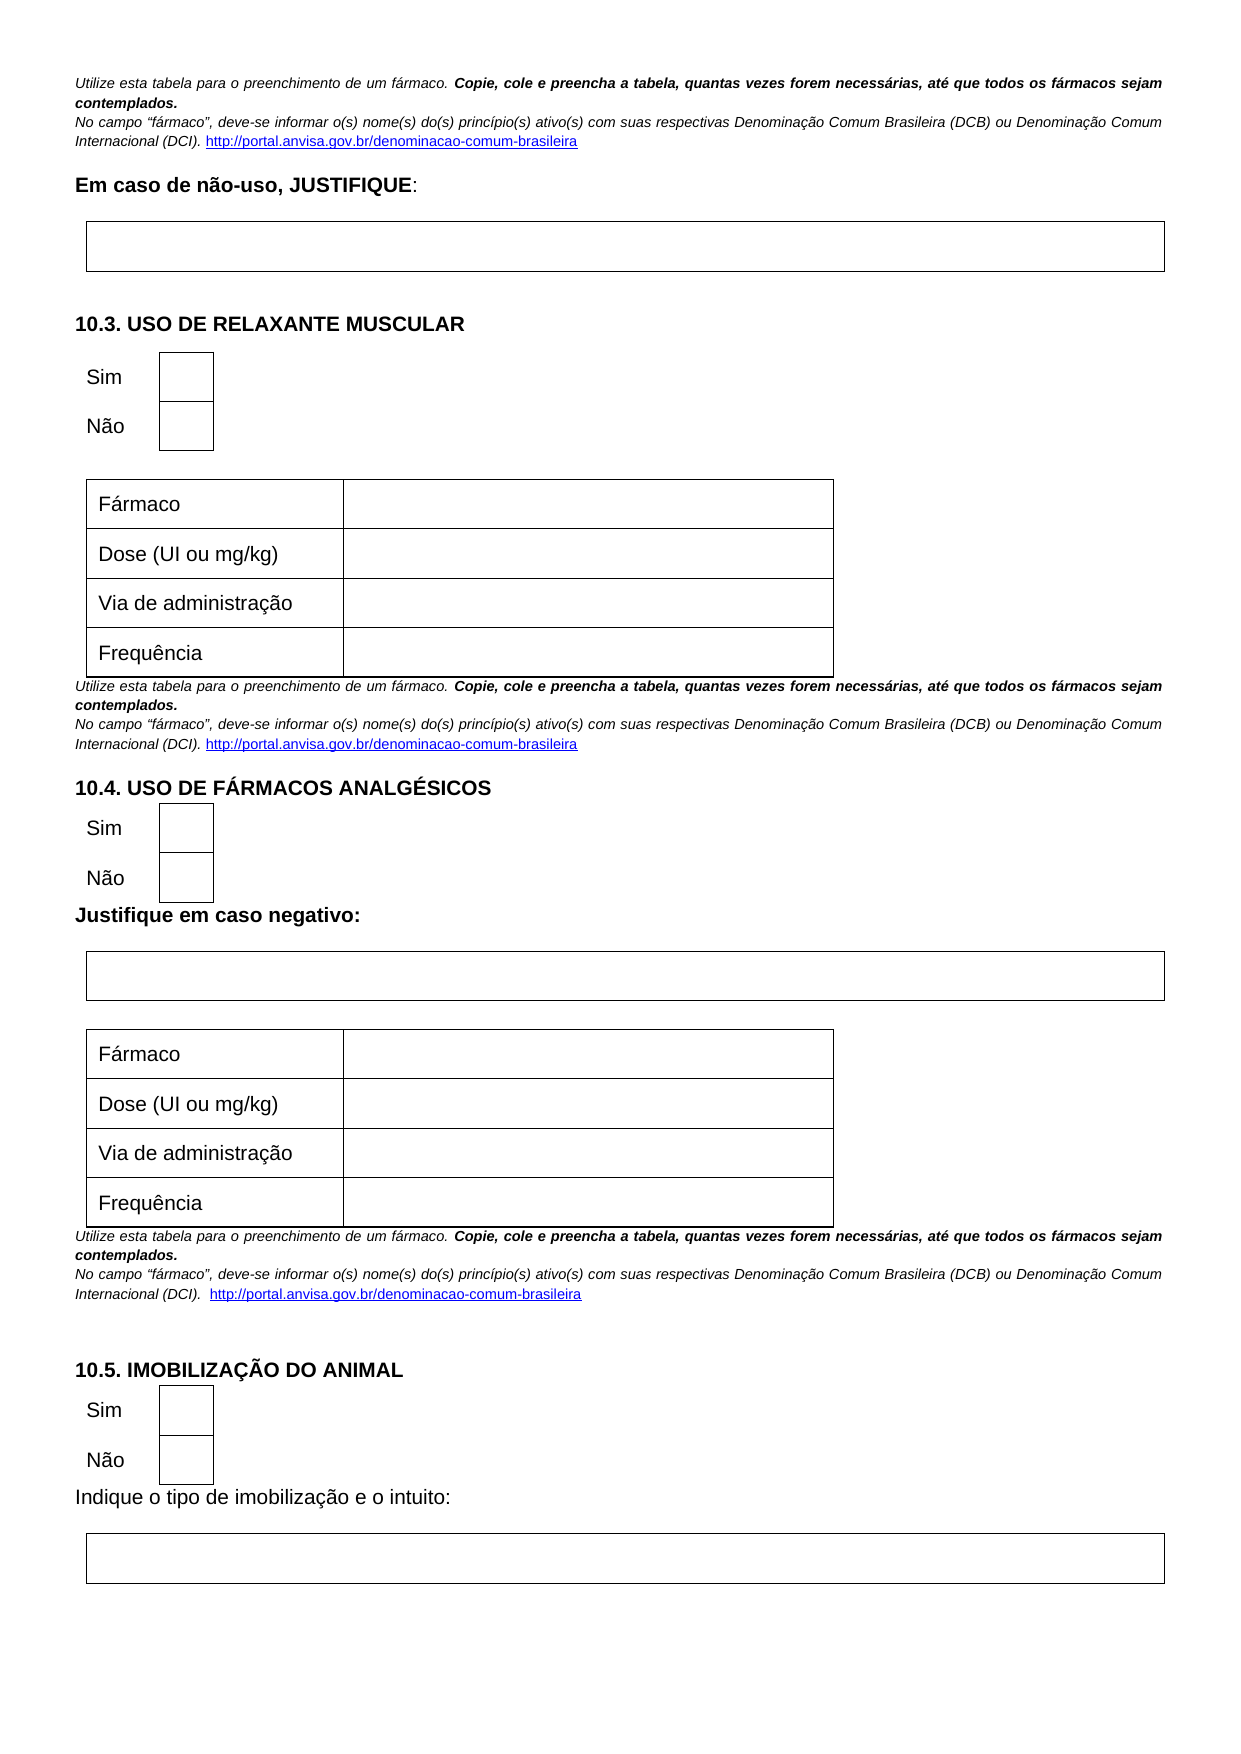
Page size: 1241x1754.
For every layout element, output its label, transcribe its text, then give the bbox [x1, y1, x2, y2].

table_cell [160, 1436, 213, 1484]
text 10.5. IMOBILIZAÇÃO DO ANIMAL [75, 1358, 1165, 1382]
table_cell Frequência [87, 1178, 343, 1226]
text No campo “fármaco”, deve-se informar o(s) nome(s) do(s) princípio(s) ativo(s) com suas respectivas Denominação Comum Brasileira (DCB) ou Denominação Comum Internacional (DCI). http://portal.anvisa.gov.br/denominacao-comum-brasileira [75, 113, 1165, 149]
table_header Sim [75, 1385, 159, 1434]
table_cell [344, 1129, 833, 1177]
table_header [344, 480, 833, 528]
table_cell Dose (UI ou mg/kg) [87, 1079, 343, 1128]
table_cell [344, 1079, 833, 1128]
table_header [160, 804, 213, 852]
text No campo “fármaco”, deve-se informar o(s) nome(s) do(s) princípio(s) ativo(s) com suas respectivas Denominação Comum Brasileira (DCB) ou Denominação Comum Internacional (DCI). http://portal.anvisa.gov.br/denominacao-comum-brasileira [75, 716, 1165, 752]
table_cell [344, 628, 833, 676]
table_header [160, 353, 213, 401]
table_cell [344, 1178, 833, 1226]
table_header Fármaco [87, 480, 343, 528]
table_header Sim [75, 352, 159, 401]
text No campo “fármaco”, deve-se informar o(s) nome(s) do(s) princípio(s) ativo(s) com suas respectivas Denominação Comum Brasileira (DCB) ou Denominação Comum Internacional (DCI). http://portal.anvisa.gov.br/denominacao-comum-brasileira [75, 1266, 1165, 1302]
table_cell Frequência [87, 628, 343, 676]
text Indique o tipo de imobilização e o intuito: [75, 1485, 1165, 1509]
table_header [87, 952, 1164, 1000]
table_cell Via de administração [87, 1129, 343, 1177]
table_header [160, 1386, 213, 1434]
table_header [87, 222, 1164, 271]
table_cell Não [75, 1435, 159, 1484]
table_header Sim [75, 803, 159, 852]
table_cell [344, 579, 833, 627]
text Utilize esta tabela para o preenchimento de um fármaco. Copie, cole e preencha a tabela, quantas vezes forem necessárias, até que todos os fármacos sejam contemplados. [75, 75, 1165, 111]
table_cell [160, 402, 213, 450]
text Utilize esta tabela para o preenchimento de um fármaco. Copie, cole e preencha a tabela, quantas vezes forem necessárias, até que todos os fármacos sejam contemplados. [75, 677, 1165, 713]
table_cell Não [75, 852, 159, 902]
text 10.4. USO DE FÁRMACOS ANALGÉSICOS [75, 775, 1165, 799]
text Utilize esta tabela para o preenchimento de um fármaco. Copie, cole e preencha a tabela, quantas vezes forem necessárias, até que todos os fármacos sejam contemplados. [75, 1227, 1165, 1263]
text Justifique em caso negativo: [75, 903, 1165, 927]
table_header [87, 1534, 1164, 1583]
table_cell Via de administração [87, 579, 343, 627]
table_cell Não [75, 401, 159, 450]
table_cell Dose (UI ou mg/kg) [87, 529, 343, 578]
table_cell [344, 529, 833, 578]
table_cell [160, 853, 213, 902]
table_header [344, 1030, 833, 1078]
text 10.3. USO DE RELAXANTE MUSCULAR [75, 312, 1165, 336]
table_header Fármaco [87, 1030, 343, 1078]
text Em caso de não-uso, JUSTIFIQUE: [75, 173, 1165, 197]
